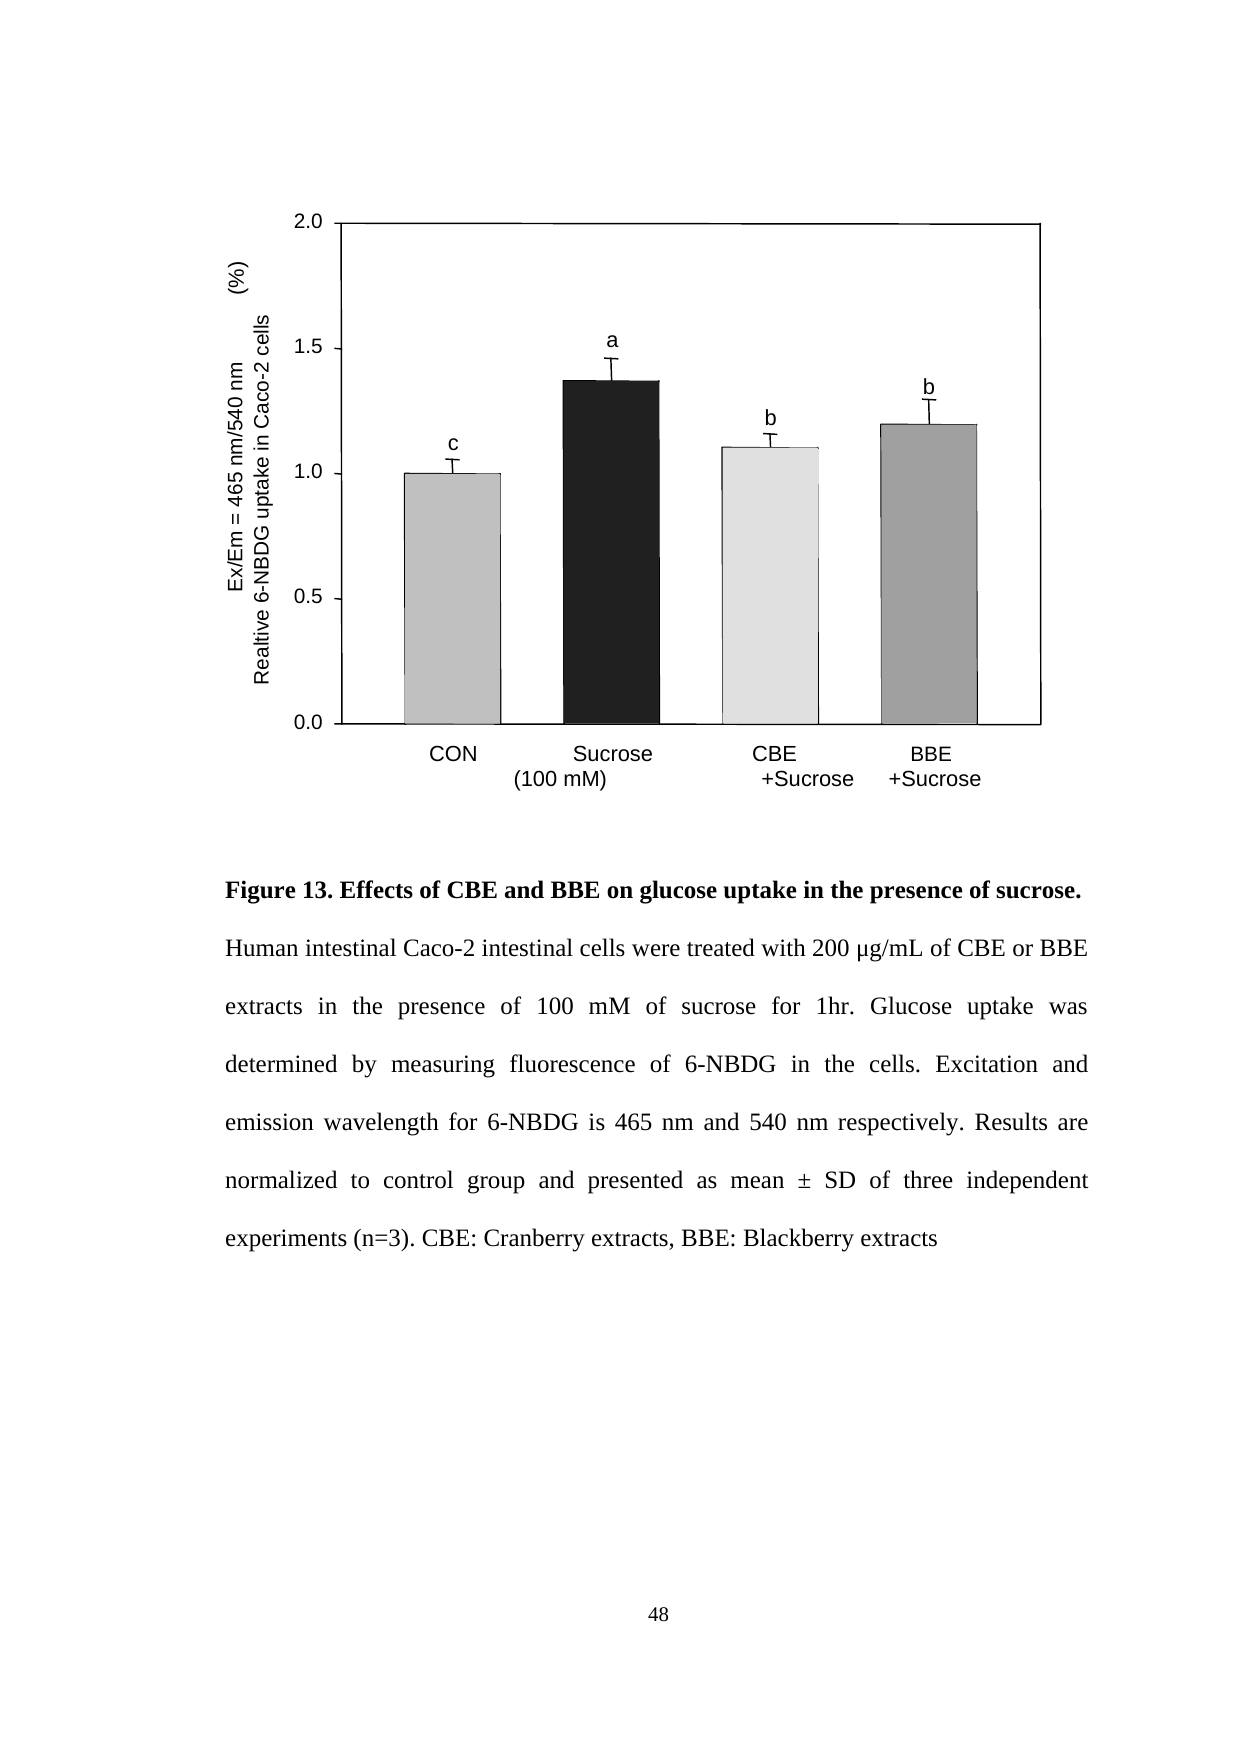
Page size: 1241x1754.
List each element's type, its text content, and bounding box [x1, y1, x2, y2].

text 1.0 [294, 459, 354, 483]
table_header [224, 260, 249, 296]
text 2.0 [294, 209, 354, 233]
text 1.5 [294, 334, 354, 358]
text b [764, 404, 1090, 430]
text 0.0 [294, 709, 354, 733]
text 48 [648, 1602, 1090, 1626]
text Figure 13. Effects of CBE and BBE on glucose uptake in the presence of sucrose. [225, 875, 1090, 903]
text a [606, 327, 1090, 352]
text b [923, 374, 1090, 399]
text 0.5 [294, 584, 354, 608]
text Human intestinal Caco-2 intestinal cells were treated with 200 μg/mL of CBE or BBE extracts in the presence of 100 mM of sucrose for 1hr. Glucose uptake was determined by measuring fluorescence of 6-NBDG in the cells. Excitation and emission wavelength for 6-NBDG is 465 nm and 540 nm respectively. Results are normalized to control group and presented as mean ± SD of three independent experiments (n=3). CBE: Cranberry extracts, BBE: Blackberry extracts [225, 933, 1089, 1252]
text CON Sucrose CBE BBE [429, 741, 1090, 766]
text c [448, 430, 1090, 455]
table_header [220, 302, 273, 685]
text (100 mM) +Sucrose +Sucrose [429, 766, 981, 791]
